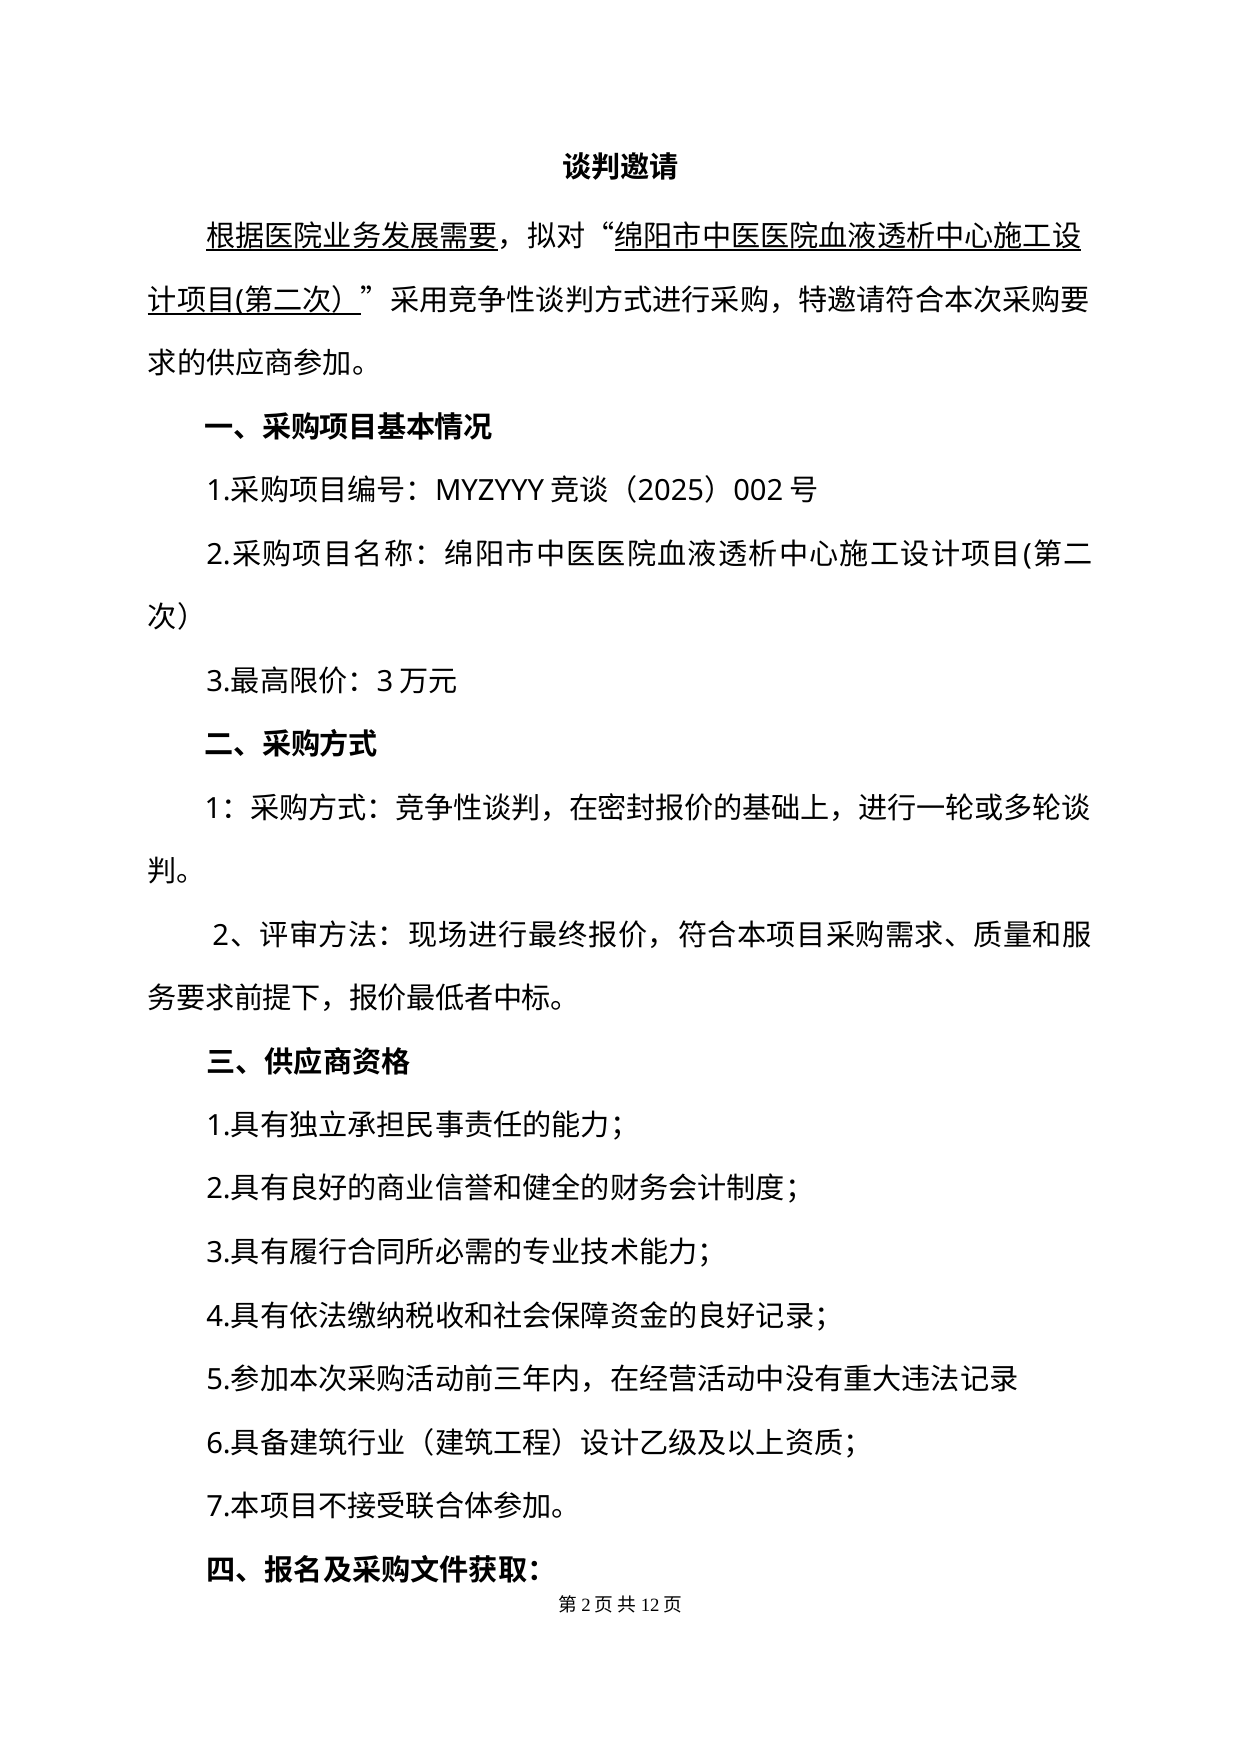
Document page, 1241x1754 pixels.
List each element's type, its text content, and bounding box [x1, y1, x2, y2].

text 2.具有良好的商业信誉和健全的财务会计制度； [148, 1165, 1092, 1207]
text 3.最高限价：3万元 [148, 657, 1092, 699]
text 4.具有依法缴纳税收和社会保障资金的良好记录； [148, 1292, 1092, 1334]
text 一、采购项目基本情况 [148, 403, 1092, 446]
text 根据医院业务发展需要，拟对“绵阳市中医医院血液透析中心施工设计项目(第二次）”采用竞争性谈判方式进行采购，特邀请符合本次采购要求的供应商参加。 [148, 213, 1092, 382]
text 三、供应商资格 [148, 1038, 1092, 1080]
text 5.参加本次采购活动前三年内，在经营活动中没有重大违法记录 [148, 1356, 1092, 1398]
text 6.具备建筑行业（建筑工程）设计乙级及以上资质； [148, 1419, 1092, 1462]
title 谈判邀请 [148, 143, 1092, 185]
text 3.具有履行合同所必需的专业技术能力； [148, 1229, 1092, 1271]
text 2、评审方法：现场进行最终报价，符合本项目采购需求、质量和服务要求前提下，报价最低者中标。 [148, 911, 1092, 1017]
text 四、报名及采购文件获取： [148, 1546, 1092, 1589]
text 2.采购项目名称：绵阳市中医医院血液透析中心施工设计项目(第二次） [148, 530, 1092, 636]
text 二、采购方式 [148, 721, 1092, 763]
text 1.具有独立承担民事责任的能力； [148, 1102, 1092, 1144]
text 1.采购项目编号：MYZYYY竞谈（2025）002号 [148, 467, 1092, 509]
text 7.本项目不接受联合体参加。 [148, 1483, 1092, 1525]
text 1：采购方式：竞争性谈判，在密封报价的基础上，进行一轮或多轮谈判。 [148, 784, 1092, 890]
